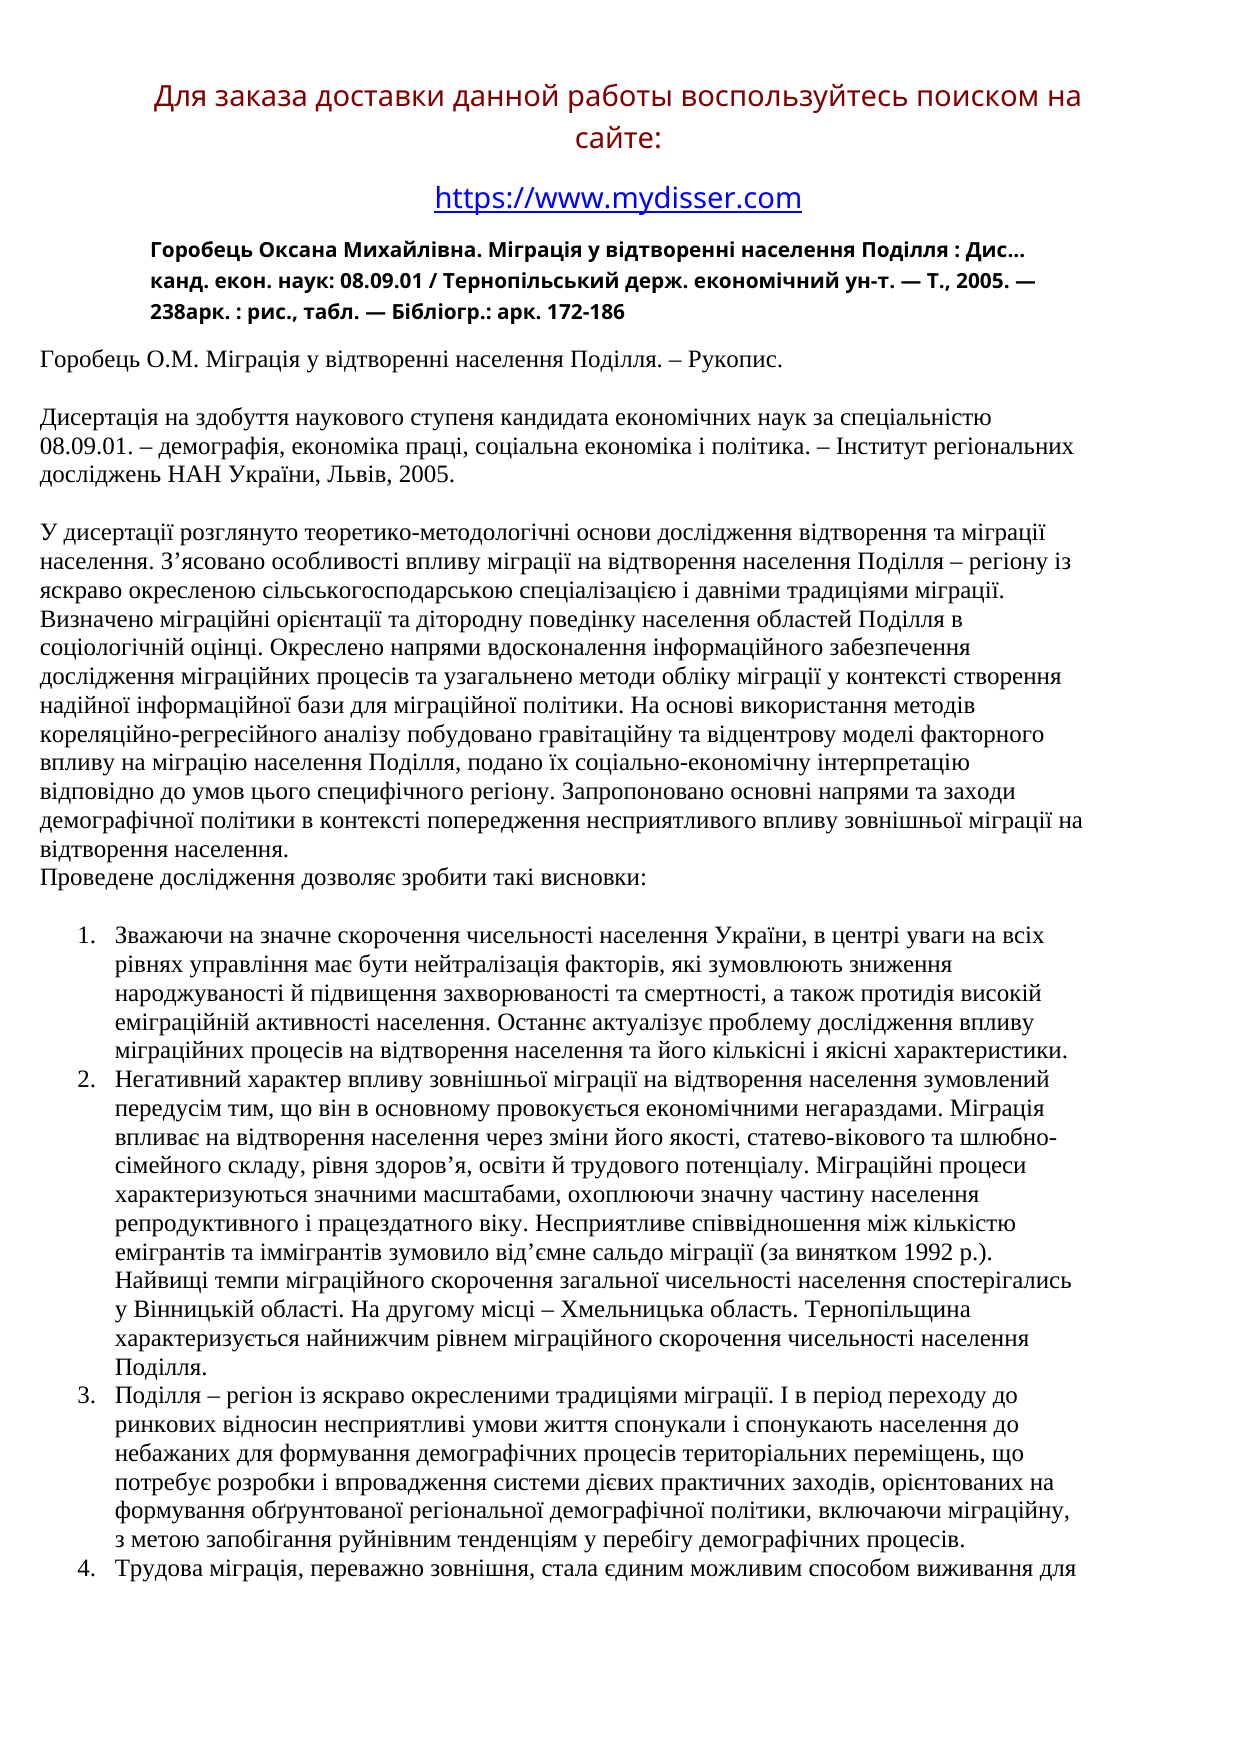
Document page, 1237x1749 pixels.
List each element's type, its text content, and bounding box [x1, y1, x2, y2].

table_header [40, 344, 1086, 862]
table_cell [40, 863, 1086, 1582]
text Горобець Оксана Михайлівна. Міграція у відтворенні населення Поділля : Дис... канд. екон. наук: 08.09.01 / Тернопільський держ. економічний ун-т. — Т., 2005. — 238арк. : рис., табл. — Бібліогр.: арк. 172-186 [150, 236, 1086, 325]
